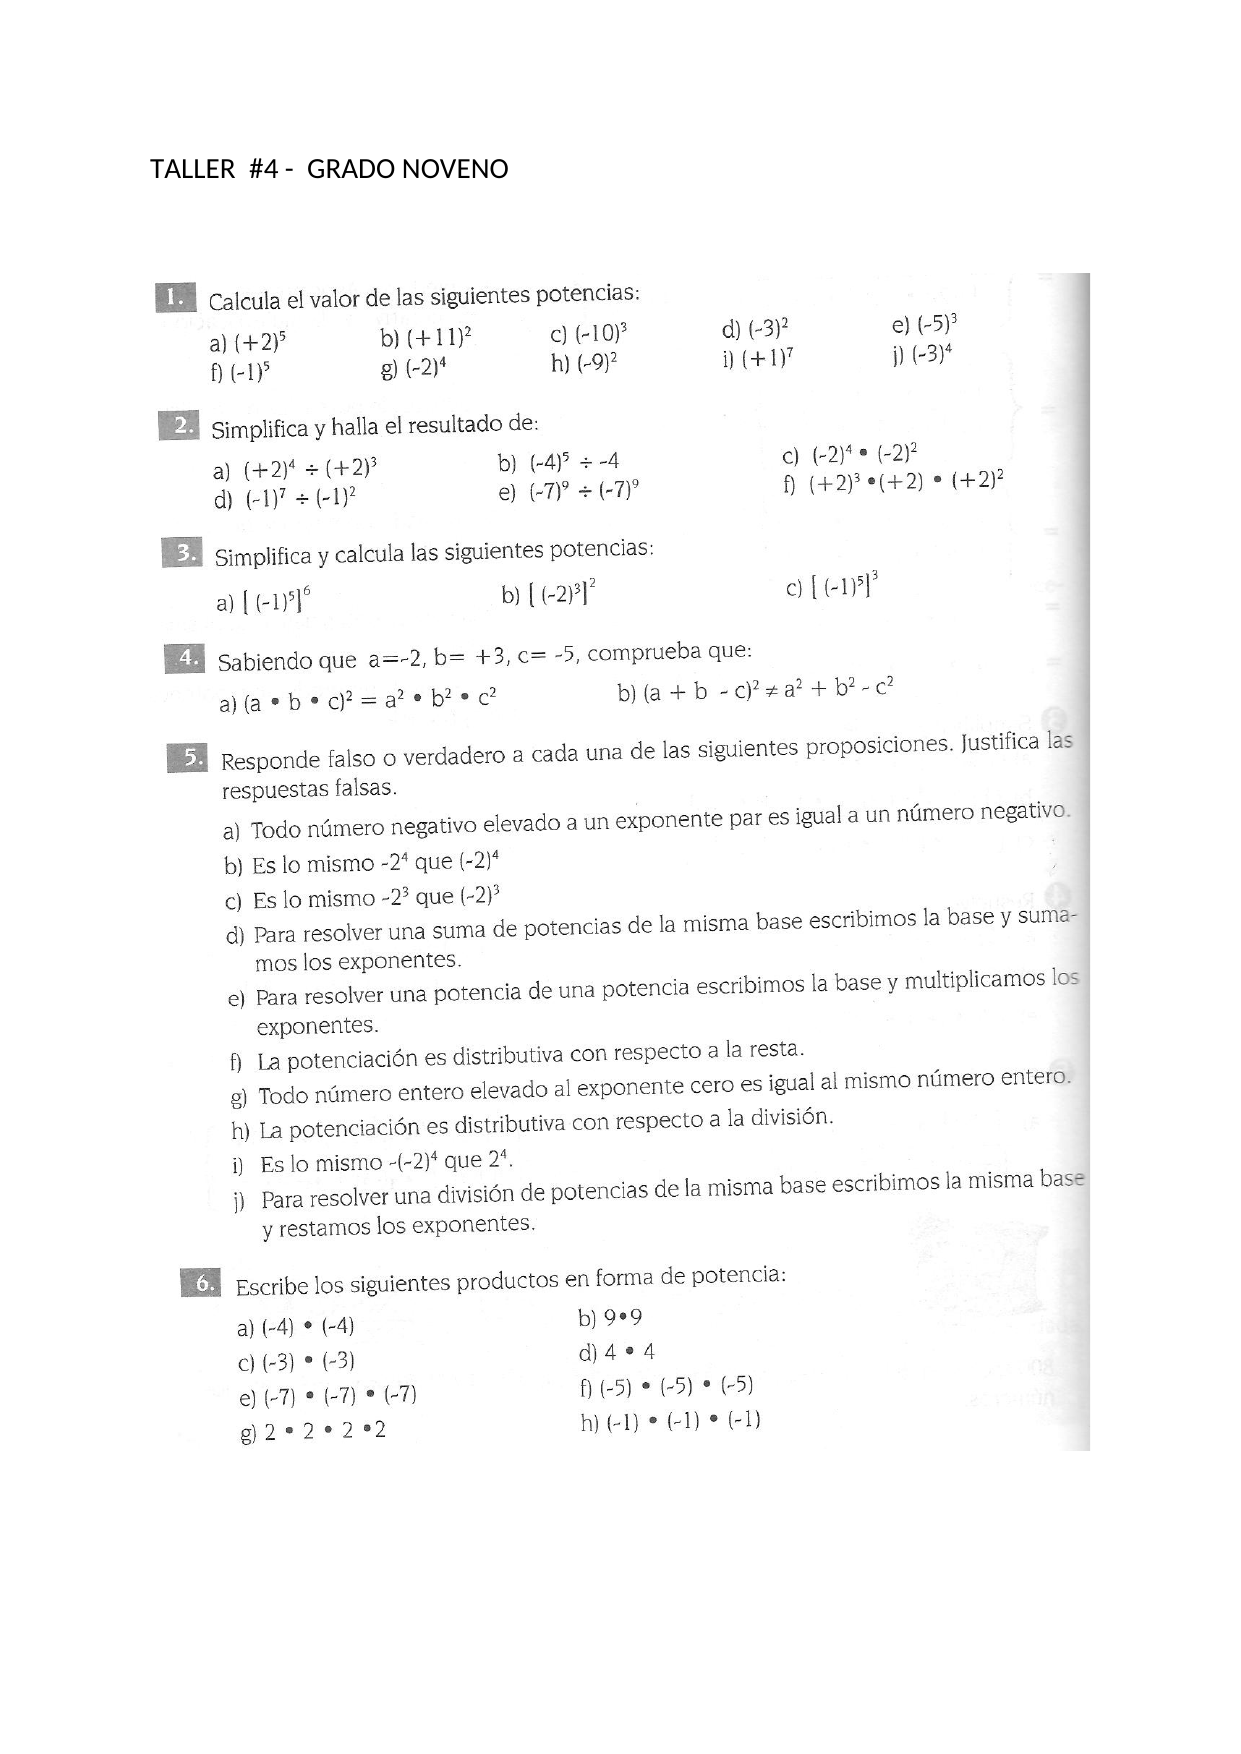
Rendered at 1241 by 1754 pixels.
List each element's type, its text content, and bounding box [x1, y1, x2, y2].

picture [150, 273, 1091, 1451]
text TALLER #4 - GRADO NOVENO [150, 150, 1090, 186]
